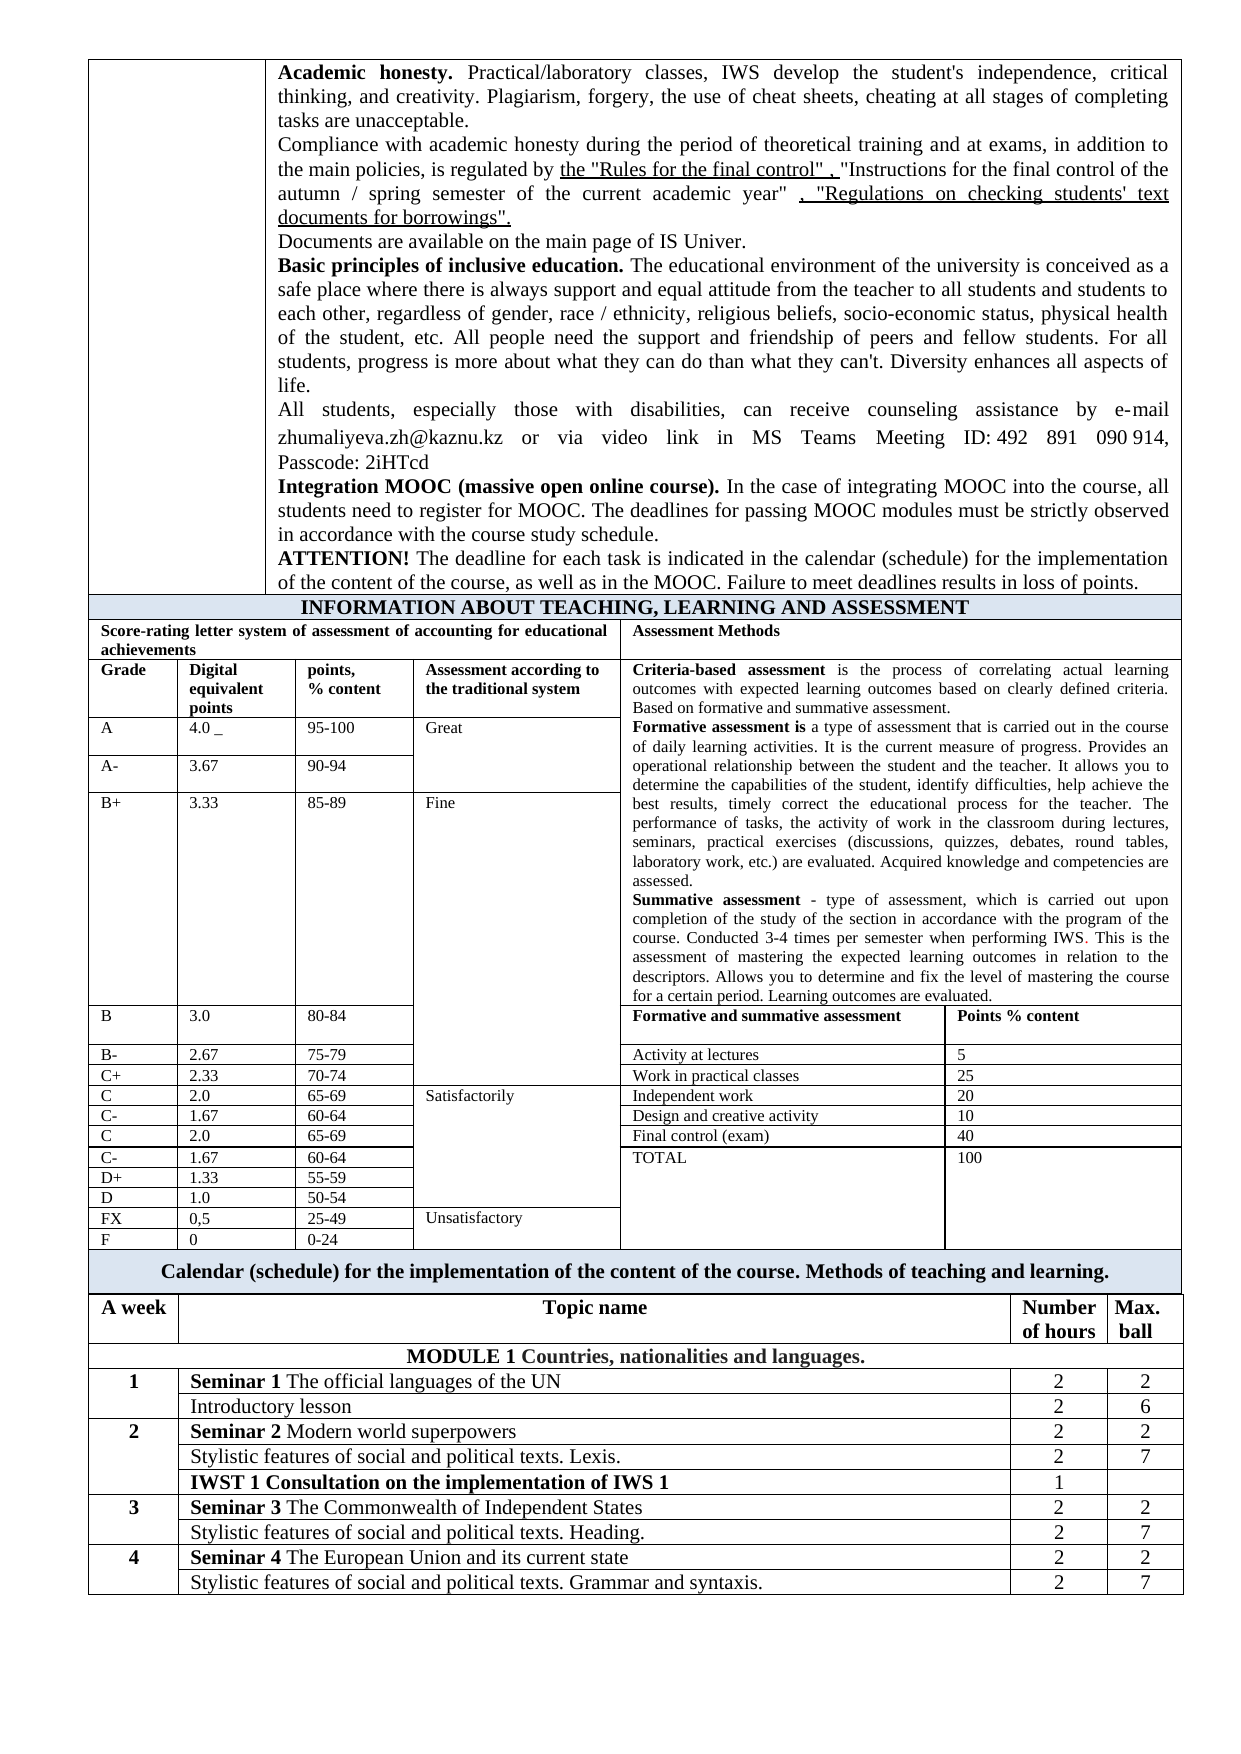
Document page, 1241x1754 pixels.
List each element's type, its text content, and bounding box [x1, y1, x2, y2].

table_cell 2 [1108, 1545, 1183, 1569]
table_cell Great [414, 718, 620, 792]
table_cell Stylistic features of social and political texts. Lexis. [179, 1445, 1010, 1468]
table_cell Formative and summative assessment [621, 1006, 944, 1044]
table_header Max. ball [1108, 1295, 1183, 1343]
table_cell Grade [89, 660, 177, 717]
table_cell Seminar 2 Modern world superpowers [179, 1419, 1010, 1443]
table_cell 2 [1011, 1369, 1107, 1393]
table_cell 2 [1108, 1419, 1183, 1443]
table_cell 2 [1011, 1545, 1107, 1569]
table_cell 2 [1011, 1570, 1107, 1594]
table_cell 7 [1108, 1445, 1183, 1468]
table_cell Assessment according to the traditional system [414, 660, 620, 717]
table_cell Digital equivalent points [178, 660, 295, 717]
table_cell [1108, 1470, 1183, 1494]
table_cell C [89, 1086, 177, 1105]
table_cell Unsatisfactory [414, 1208, 620, 1248]
table_cell TOTAL [621, 1148, 944, 1248]
table_cell 65-69 [296, 1126, 413, 1146]
table_header Topic name [179, 1295, 1010, 1343]
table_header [266, 60, 1181, 594]
table_cell IWST 1 Consultation on the implementation of IWS 1 [179, 1470, 1010, 1494]
table_cell Fine [414, 793, 620, 1084]
table_cell 2 [1011, 1520, 1107, 1544]
table_cell 95-100 [296, 718, 413, 755]
table_cell 7 [1108, 1520, 1183, 1544]
table_cell 4 [89, 1545, 178, 1594]
table_cell 1.33 [178, 1168, 295, 1187]
table_cell Introductory lesson [179, 1394, 1010, 1418]
table_cell 7 [1108, 1570, 1183, 1594]
table_cell 2 [1011, 1445, 1107, 1468]
table_cell 2 [1011, 1495, 1107, 1519]
table_cell 1 [1011, 1470, 1107, 1494]
table_cell 60-64 [296, 1106, 413, 1125]
table_cell 2.0 [178, 1086, 295, 1105]
table_cell 70-74 [296, 1065, 413, 1084]
table_cell 4.0 _ [178, 718, 295, 755]
table_cell 2.33 [178, 1065, 295, 1084]
table_cell Satisfactorily [414, 1086, 620, 1207]
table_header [89, 60, 265, 594]
table_cell 3.33 [178, 793, 295, 1005]
table_cell 2 [1108, 1495, 1183, 1519]
table_cell 50-54 [296, 1188, 413, 1207]
table_cell 2 [1011, 1419, 1107, 1443]
table_header A week [89, 1295, 178, 1343]
table_cell A [89, 718, 177, 755]
table_cell C- [89, 1106, 177, 1125]
table_cell 65-69 [296, 1086, 413, 1105]
table_cell 25 [946, 1065, 1181, 1084]
table_cell Seminar 1 The official languages of the UN [179, 1369, 1010, 1393]
table_cell C+ [89, 1065, 177, 1084]
table_cell 2 [1011, 1394, 1107, 1418]
table_cell Stylistic features of social and political texts. Heading. [179, 1520, 1010, 1544]
table_cell C- [89, 1148, 177, 1167]
table_cell points, % content [296, 660, 413, 717]
table_cell 100 [946, 1148, 1181, 1248]
table_cell FX [89, 1208, 177, 1228]
table_cell Criteria-based assessment is the process of correlating actual learning outcomes with expected learning outcomes based on clearly defined criteria. Based on formative and summative assessment. Formative assessment is a type of assessment that is carried out in the course of daily learning activities. It is the current measure of progress. Provides an operational relationship between the student and the teacher. It allows you to determine the capabilities of the student, identify difficulties, help achieve the best results, timely correct the educational process for the teacher. The performance of tasks, the activity of work in the classroom during lectures, seminars, practical exercises (discussions, quizzes, debates, round tables, laboratory work, etc.) are evaluated. Acquired knowledge and competencies are assessed. Summative assessment - type of assessment, which is carried out upon completion of the study of the section in accordance with the program of the course. Conducted 3-4 times per semester when performing IWS. This is the assessment of mastering the expected learning outcomes in relation to the descriptors. Allows you to determine and fix the level of mastering the course for a certain period. Learning outcomes are evaluated. [621, 660, 1181, 1005]
table_cell Seminar 3 The Commonwealth of Independent States [179, 1495, 1010, 1519]
table_cell 0 [178, 1229, 295, 1248]
table_cell Calendar (schedule) for the implementation of the content of the course. Methods of teaching and learning. [89, 1250, 1181, 1293]
table_cell 6 [1108, 1394, 1183, 1418]
table_cell 1.67 [178, 1148, 295, 1167]
table_cell 60-64 [296, 1148, 413, 1167]
table_cell MODULE 1 Countries, nationalities and languages. [89, 1344, 1183, 1368]
table_cell Score-rating letter system of assessment of accounting for educational achievements [89, 620, 620, 659]
table_cell Stylistic features of social and political texts. Grammar and syntaxis. [179, 1570, 1010, 1594]
table_cell 5 [946, 1045, 1181, 1064]
table_cell Independent work [621, 1086, 944, 1105]
table_cell 80-84 [296, 1006, 413, 1044]
table_cell 1.67 [178, 1106, 295, 1125]
table_cell 20 [946, 1086, 1181, 1105]
table_cell C [89, 1126, 177, 1146]
table_cell 3.0 [178, 1006, 295, 1044]
table_cell 1 [89, 1369, 178, 1418]
table_cell B [89, 1006, 177, 1044]
table_cell A- [89, 756, 177, 792]
table_cell Work in practical classes [621, 1065, 944, 1084]
table_cell 0-24 [296, 1229, 413, 1248]
table_cell 55-59 [296, 1168, 413, 1187]
table_cell 3 [89, 1495, 178, 1544]
table_cell 90-94 [296, 756, 413, 792]
table_cell Assessment Methods [621, 620, 1181, 659]
table_cell D [89, 1188, 177, 1207]
table_cell Points % content [946, 1006, 1181, 1044]
table_cell 1.0 [178, 1188, 295, 1207]
table_cell 10 [946, 1106, 1181, 1125]
table_cell 40 [946, 1126, 1181, 1146]
table_cell Seminar 4 The European Union and its current state [179, 1545, 1010, 1569]
table_cell D+ [89, 1168, 177, 1187]
table_cell Design and creative activity [621, 1106, 944, 1125]
table_cell B+ [89, 793, 177, 1005]
table_cell 0,5 [178, 1208, 295, 1228]
table_cell 25-49 [296, 1208, 413, 1228]
table_cell 3.67 [178, 756, 295, 792]
table_cell Activity at lectures [621, 1045, 944, 1064]
table_cell INFORMATION ABOUT TEACHING, LEARNING AND ASSESSMENT [89, 595, 1181, 619]
table_cell 2.0 [178, 1126, 295, 1146]
table_cell 2 [89, 1419, 178, 1494]
table_header Number of hours [1011, 1295, 1107, 1343]
table_cell F [89, 1229, 177, 1248]
table_cell 2 [1108, 1369, 1183, 1393]
table_cell Final control (exam) [621, 1126, 944, 1146]
table_cell 75-79 [296, 1045, 413, 1064]
table_cell 2.67 [178, 1045, 295, 1064]
table_cell 85-89 [296, 793, 413, 1005]
table_cell B- [89, 1045, 177, 1064]
